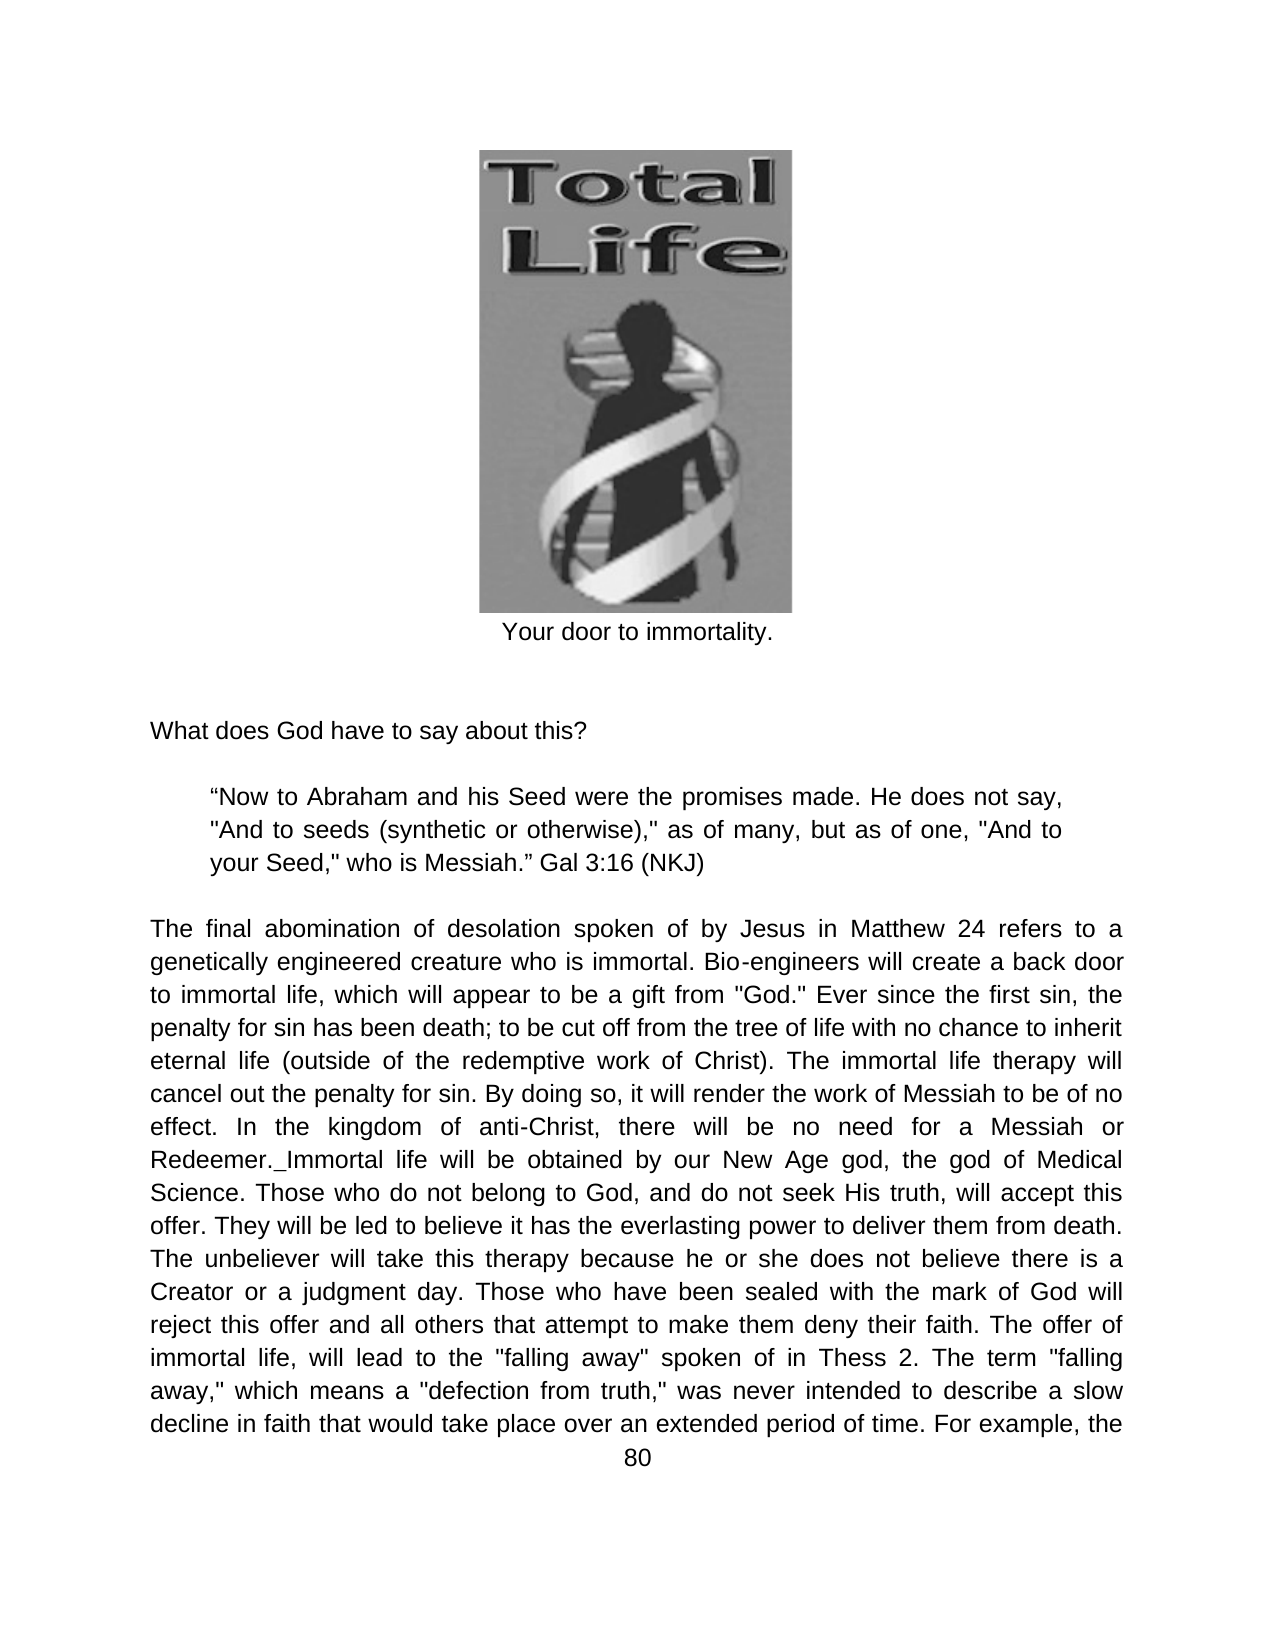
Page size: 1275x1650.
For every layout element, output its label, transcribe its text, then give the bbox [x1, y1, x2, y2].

text Your door to immortality. [150, 617, 1125, 646]
text What does God have to say about this? [150, 716, 1125, 744]
text “Now to Abraham and his Seed were the promises made. He does not say, "And to seeds (synthetic or otherwise)," as of many, but as of one, "And to your Seed," who is Messiah.” Gal 3:16 (NKJ) [210, 782, 1065, 877]
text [150, 914, 1125, 1438]
picture [478, 150, 797, 613]
